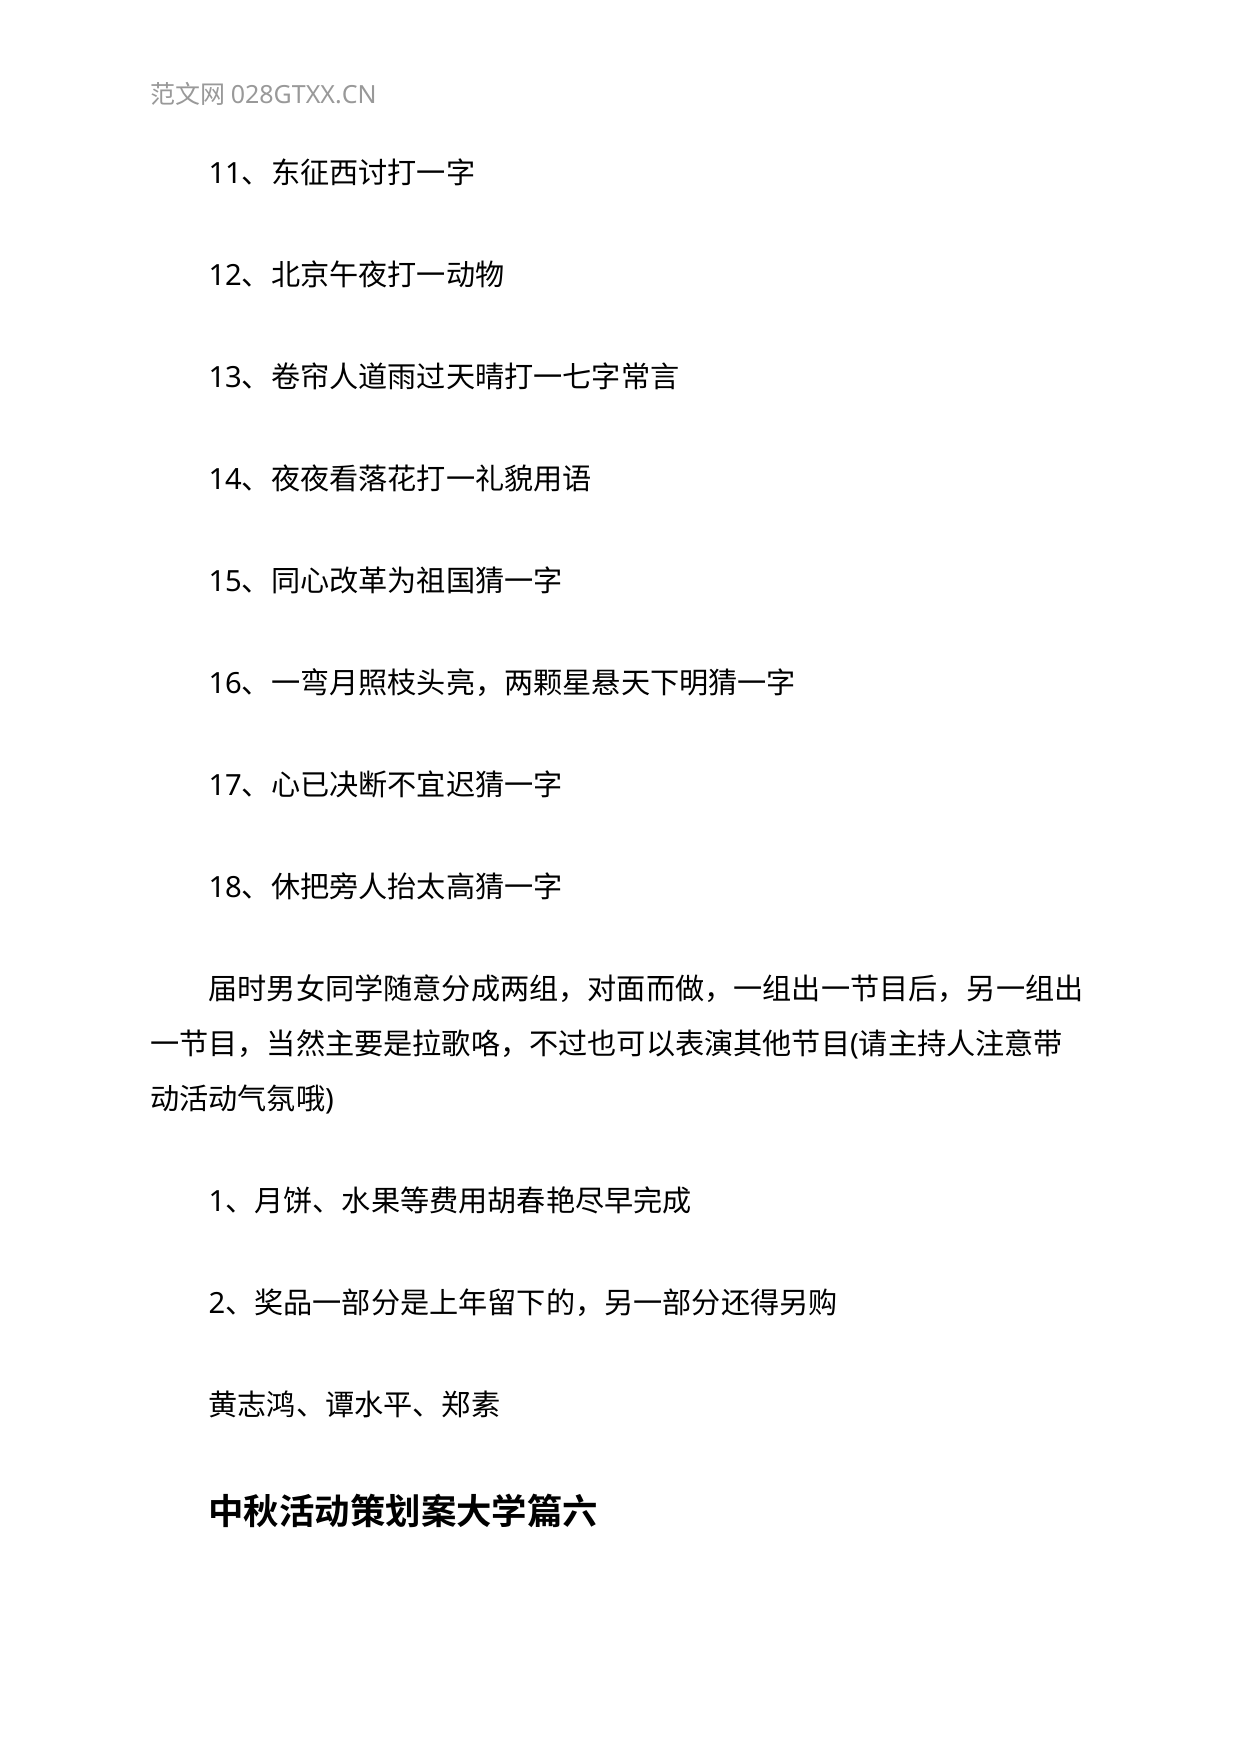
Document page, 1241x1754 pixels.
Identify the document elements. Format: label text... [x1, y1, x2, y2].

text 13、卷帘人道雨过天晴打一七字常言 [150, 354, 1090, 396]
text 17、心已决断不宜迟猜一字 [150, 762, 1090, 804]
text 黄志鸿、谭水平、郑素 [150, 1382, 1090, 1424]
text 16、一弯月照枝头亮，两颗星悬天下明猜一字 [150, 660, 1090, 702]
text 1、月饼、水果等费用胡春艳尽早完成 [150, 1178, 1090, 1220]
text 14、夜夜看落花打一礼貌用语 [150, 456, 1090, 498]
text 15、同心改革为祖国猜一字 [150, 558, 1090, 600]
text 2、奖品一部分是上年留下的，另一部分还得另购 [150, 1280, 1090, 1322]
text 12、北京午夜打一动物 [150, 252, 1090, 294]
text 11、东征西讨打一字 [150, 150, 1090, 192]
text 届时男女同学随意分成两组，对面而做，一组出一节目后，另一组出一节目，当然主要是拉歌咯，不过也可以表演其他节目(请主持人注意带动活动气氛哦) [150, 966, 1090, 1118]
text 中秋活动策划案大学篇六 [150, 1483, 1090, 1535]
text 18、休把旁人抬太高猜一字 [150, 864, 1090, 906]
